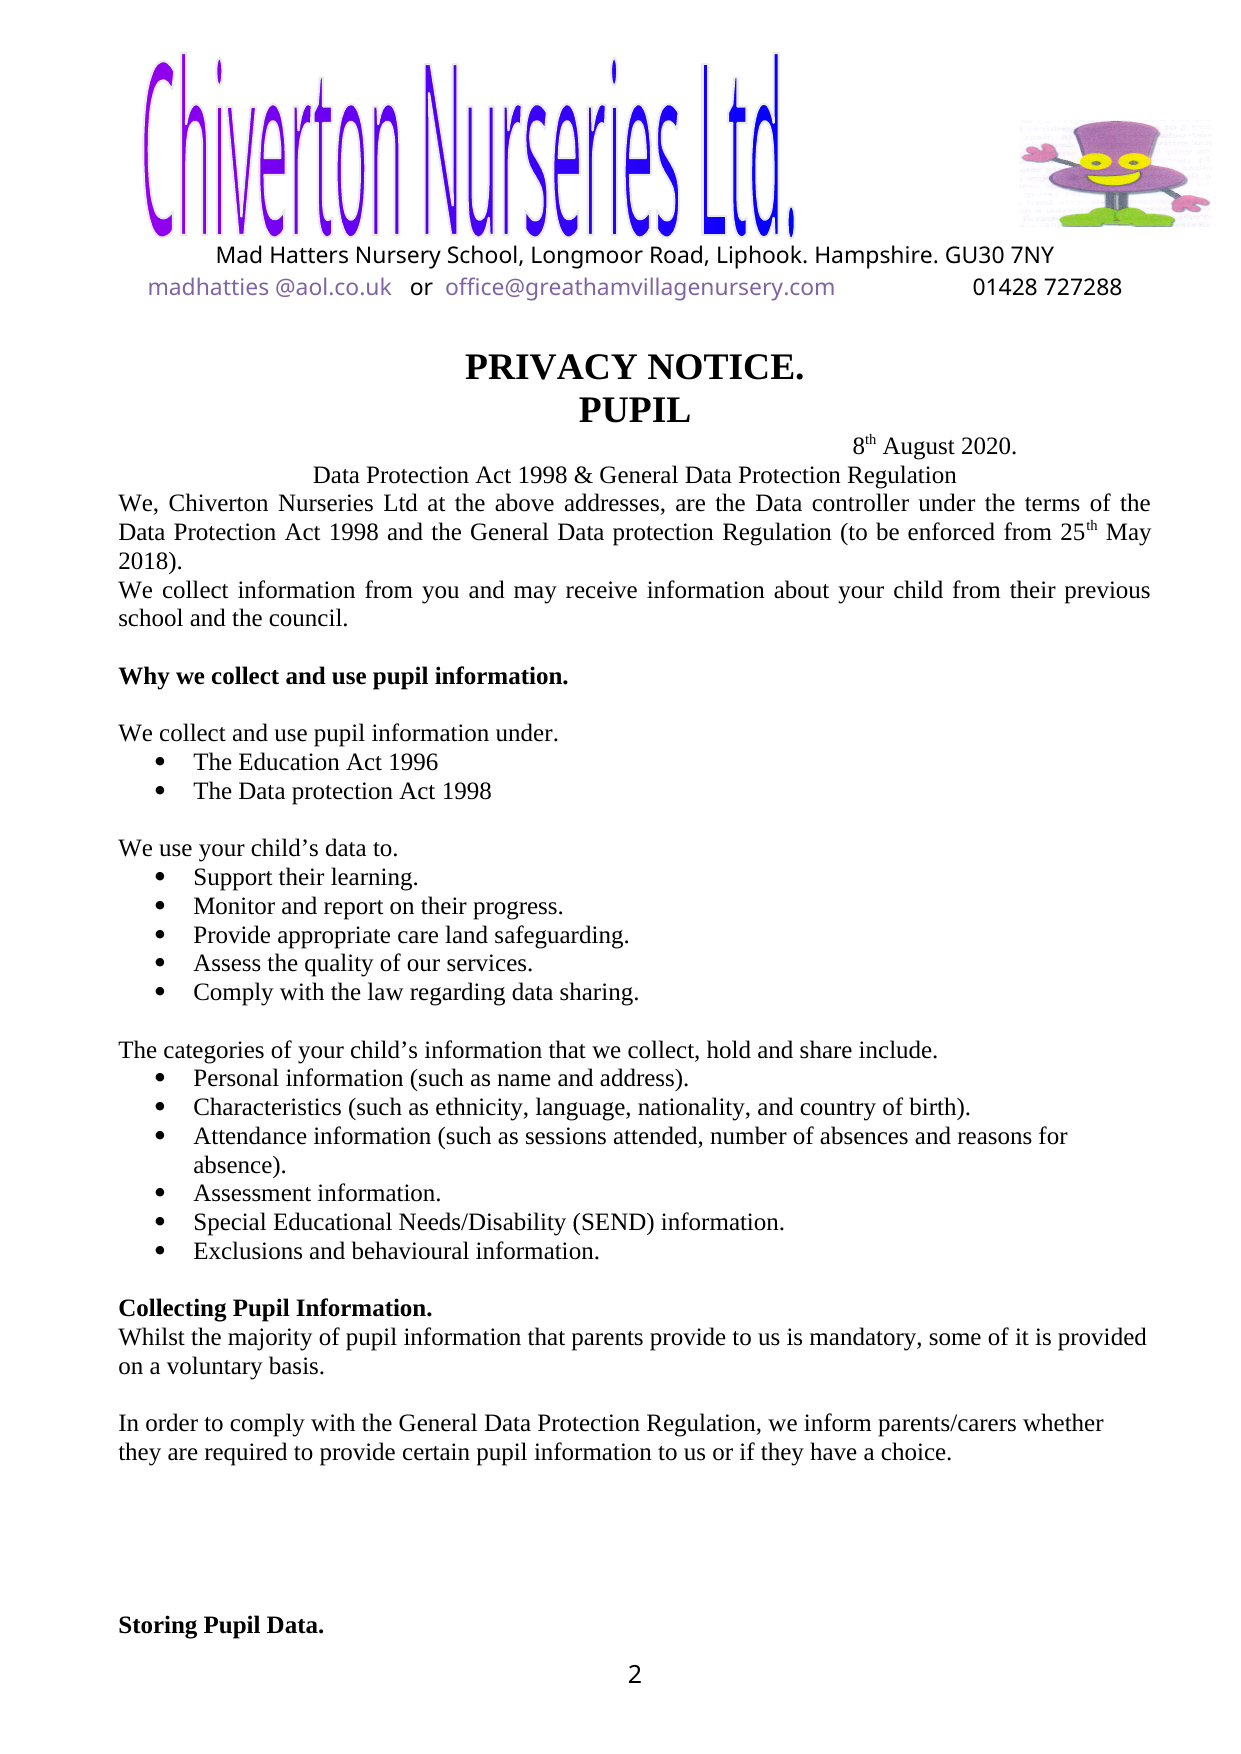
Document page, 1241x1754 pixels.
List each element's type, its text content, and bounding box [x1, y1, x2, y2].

text Why we collect and use pupil information. [118, 661, 1152, 690]
list Exclusions and behavioural information. [156, 1236, 1152, 1265]
list Characteristics (such as ethnicity, language, nationality, and country of birth). [156, 1092, 1152, 1121]
picture [1019, 120, 1212, 227]
text We collect and use pupil information under. [118, 718, 1152, 747]
text We, Chiverton Nurseries Ltd at the above addresses, are the Data controller under the terms of the Data Protection Act 1998 and the General Data protection Regulation (to be enforced from 25th May 2018). [118, 488, 1152, 575]
list The Education Act 1996 [156, 747, 1152, 776]
text Whilst the majority of pupil information that parents provide to us is mandatory, some of it is provided on a voluntary basis. [118, 1322, 1152, 1380]
list Assessment information. [156, 1178, 1152, 1207]
list Support their learning. [156, 862, 1152, 891]
list Attendance information (such as sessions attended, number of absences and reasons for absence). [156, 1121, 1152, 1178]
text The categories of your child’s information that we collect, hold and share include. [118, 1035, 1152, 1063]
text 8th August 2020. [118, 431, 1152, 460]
list Assess the quality of our services. [156, 948, 1152, 977]
text Data Protection Act 1998 & General Data Protection Regulation [118, 460, 1152, 488]
text Storing Pupil Data. [118, 1610, 1152, 1638]
text PRIVACY NOTICE. [118, 345, 1152, 388]
list Provide appropriate care land safeguarding. [156, 920, 1152, 948]
text We collect information from you and may receive information about your child from their previous school and the council. [118, 575, 1152, 632]
list The Data protection Act 1998 [156, 776, 1152, 805]
list Comply with the law regarding data sharing. [156, 977, 1152, 1006]
list Special Educational Needs/Disability (SEND) information. [156, 1207, 1152, 1236]
text PUPIL [118, 388, 1152, 431]
text We use your child’s data to. [118, 833, 1152, 862]
text Collecting Pupil Information. [118, 1293, 1152, 1322]
list Monitor and report on their progress. [156, 891, 1152, 920]
text In order to comply with the General Data Protection Regulation, we inform parents/carers whether they are required to provide certain pupil information to us or if they have a choice. [118, 1408, 1152, 1466]
list Personal information (such as name and address). [156, 1063, 1152, 1092]
